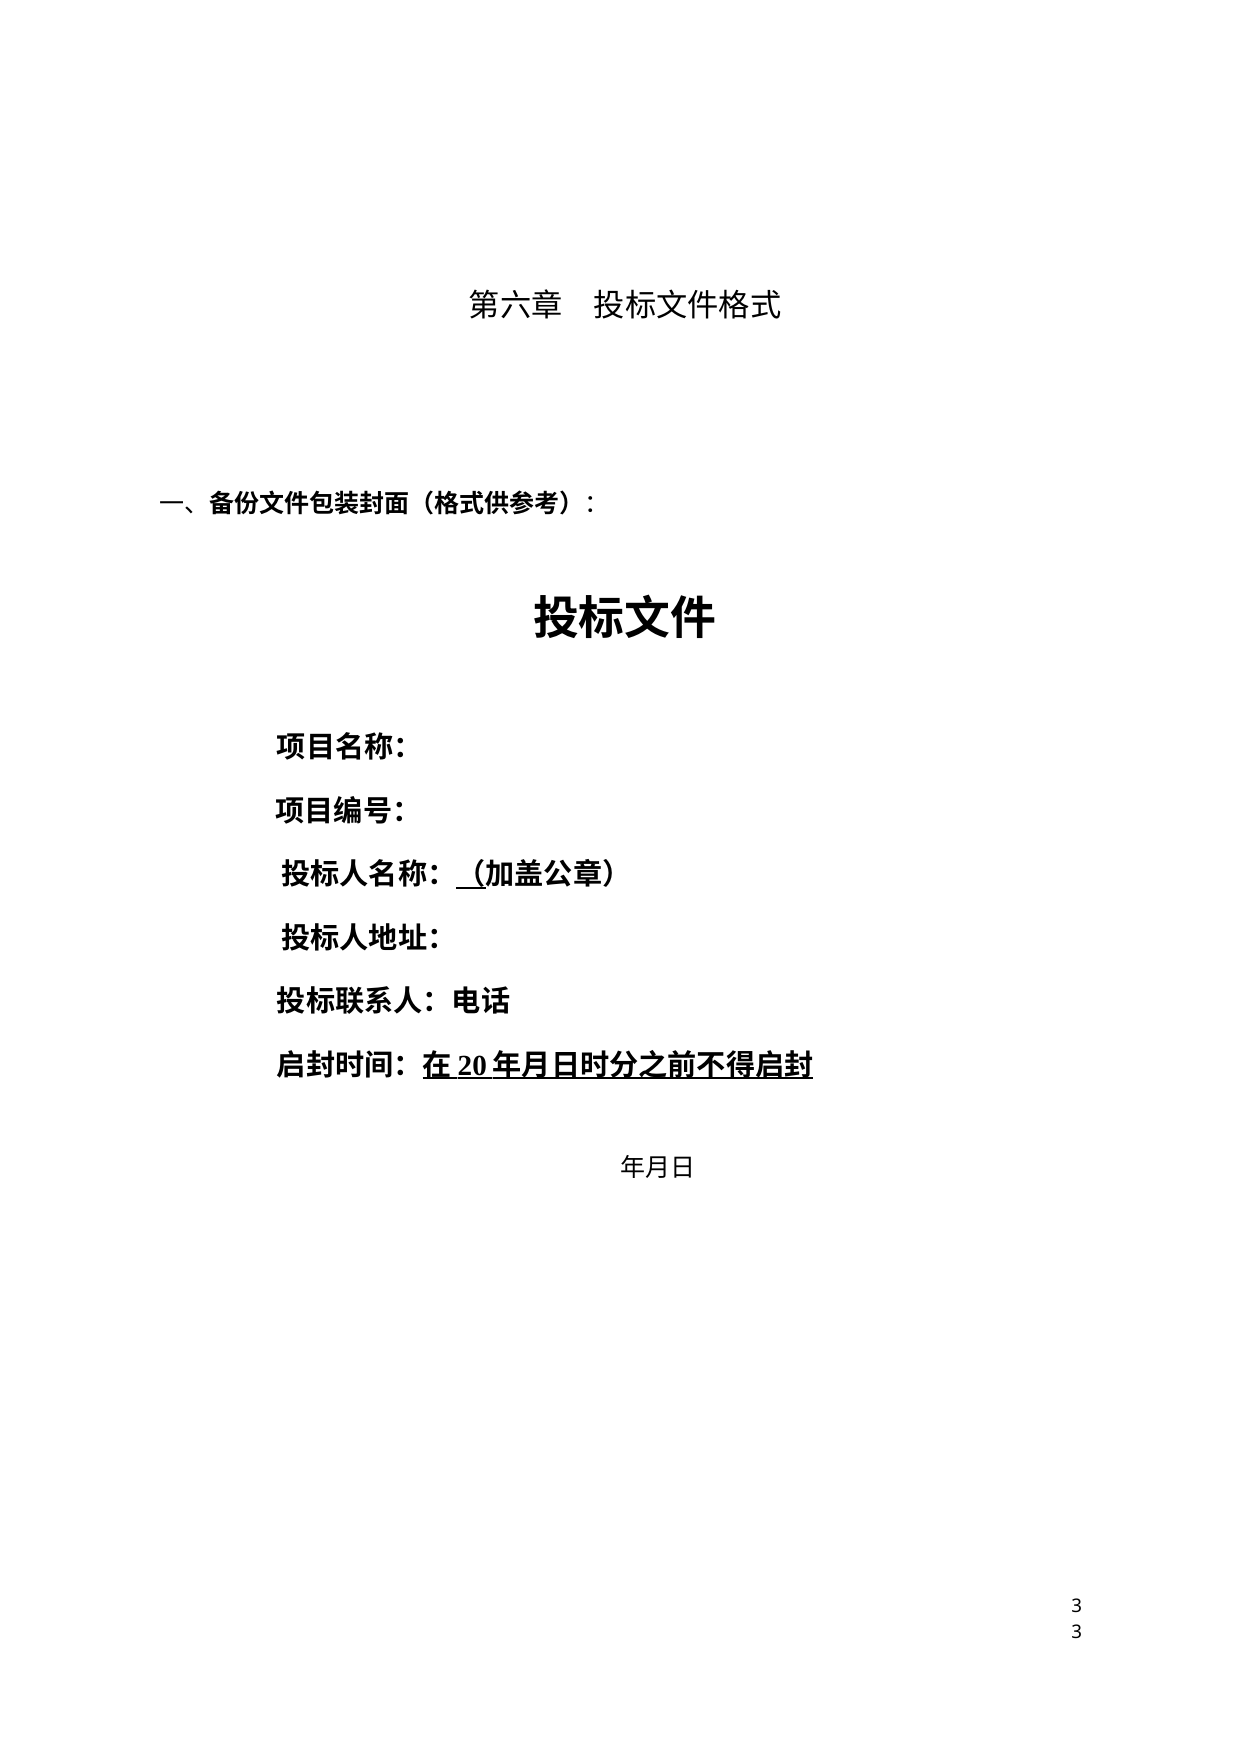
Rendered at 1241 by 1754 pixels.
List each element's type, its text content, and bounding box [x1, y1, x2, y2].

text 年月日 [159, 1148, 1089, 1184]
text 投标人地址： [159, 914, 1089, 957]
text 投标人名称：（加盖公章） [159, 851, 1089, 893]
text 投标文件 [159, 581, 1089, 648]
text 一、备份文件包装封面（格式供参考）： [159, 484, 1089, 520]
text 项目名称： [159, 724, 1089, 766]
text 投标联系人：电话 [159, 978, 1089, 1020]
text 项目编号： [159, 787, 1089, 830]
text 启封时间：在20年月日时分之前不得启封 [159, 1041, 1089, 1083]
text 第六章 投标文件格式 [159, 280, 1090, 325]
